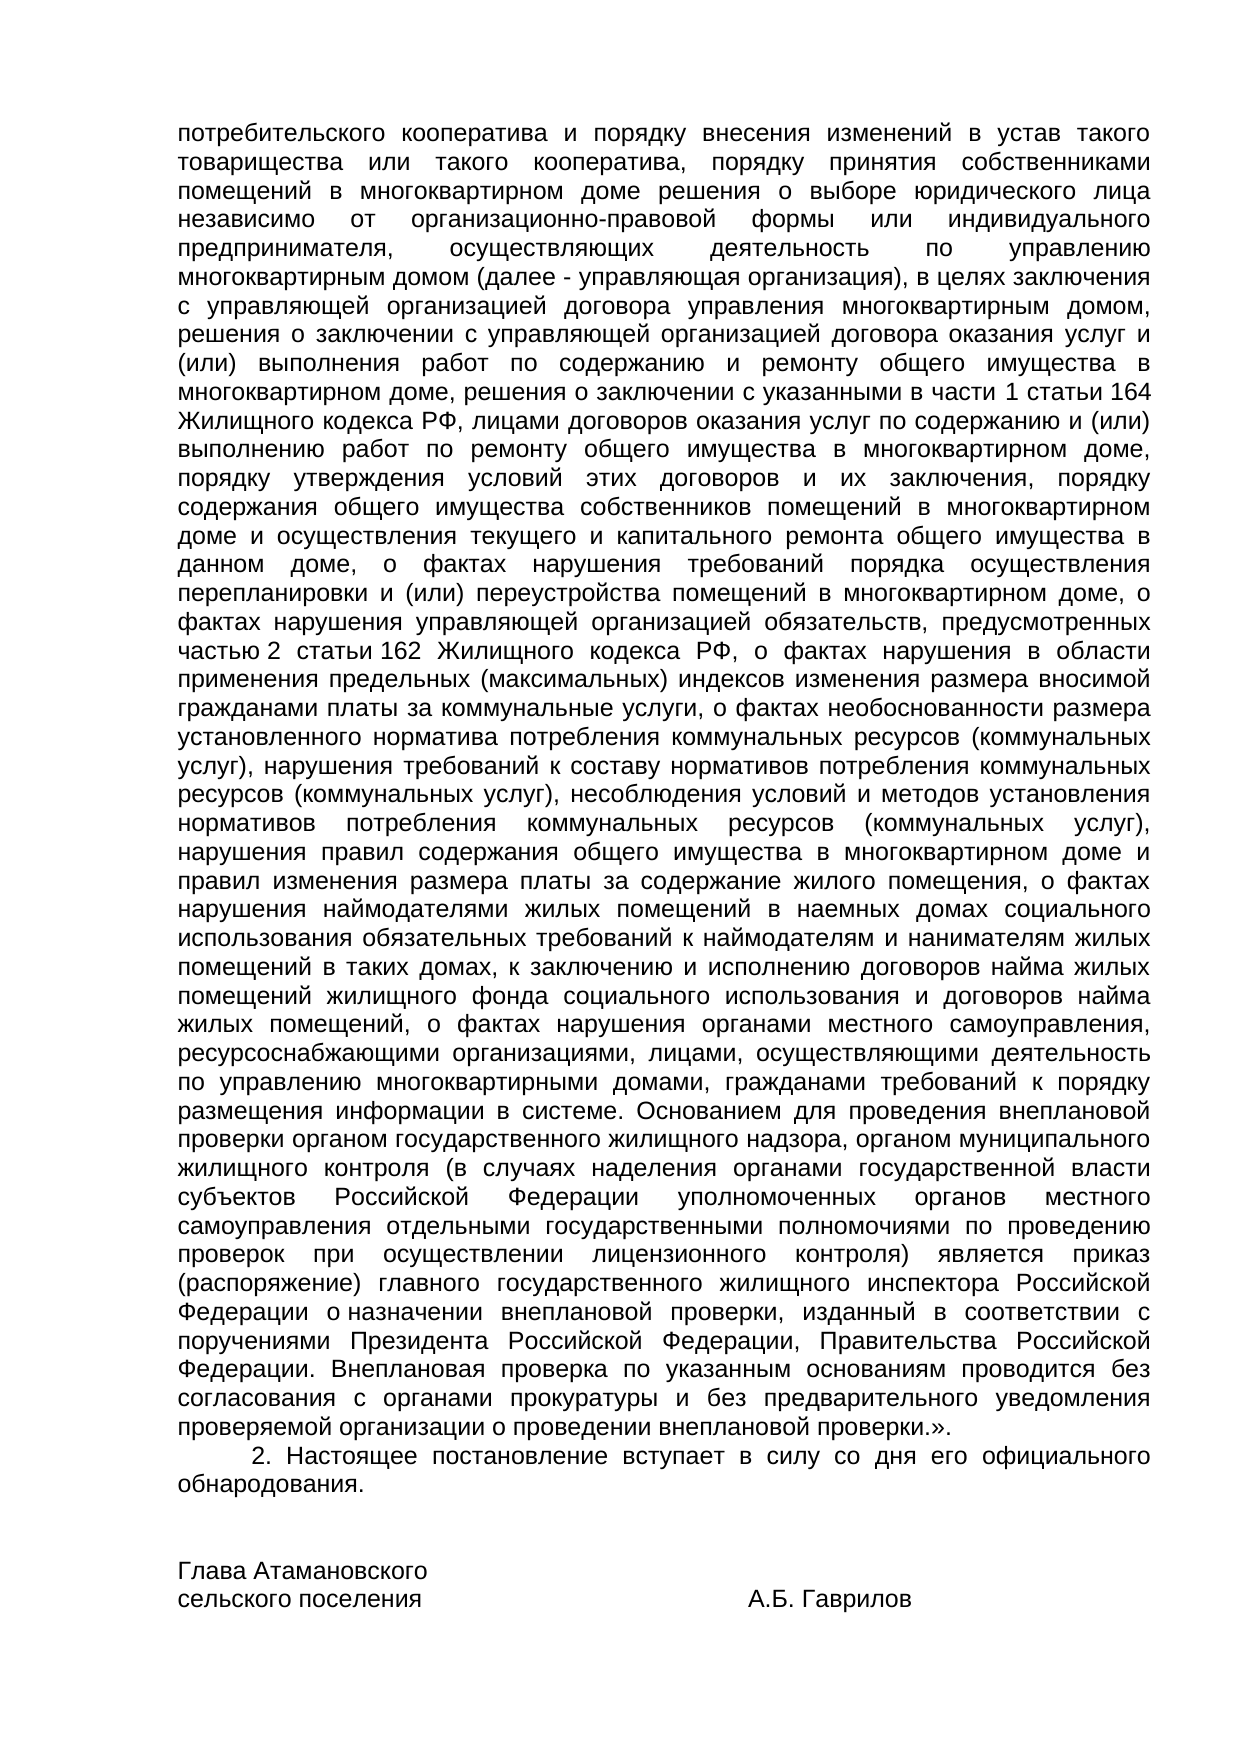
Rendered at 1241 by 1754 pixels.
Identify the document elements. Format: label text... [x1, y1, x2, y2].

text 2. Настоящее постановление вступает в силу со дня его официального обнародования. [177, 1441, 1152, 1498]
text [177, 118, 1152, 1441]
text сельского поселения А.Б. Гаврилов [177, 1584, 1152, 1613]
text Глава Атамановского [177, 1556, 1152, 1584]
